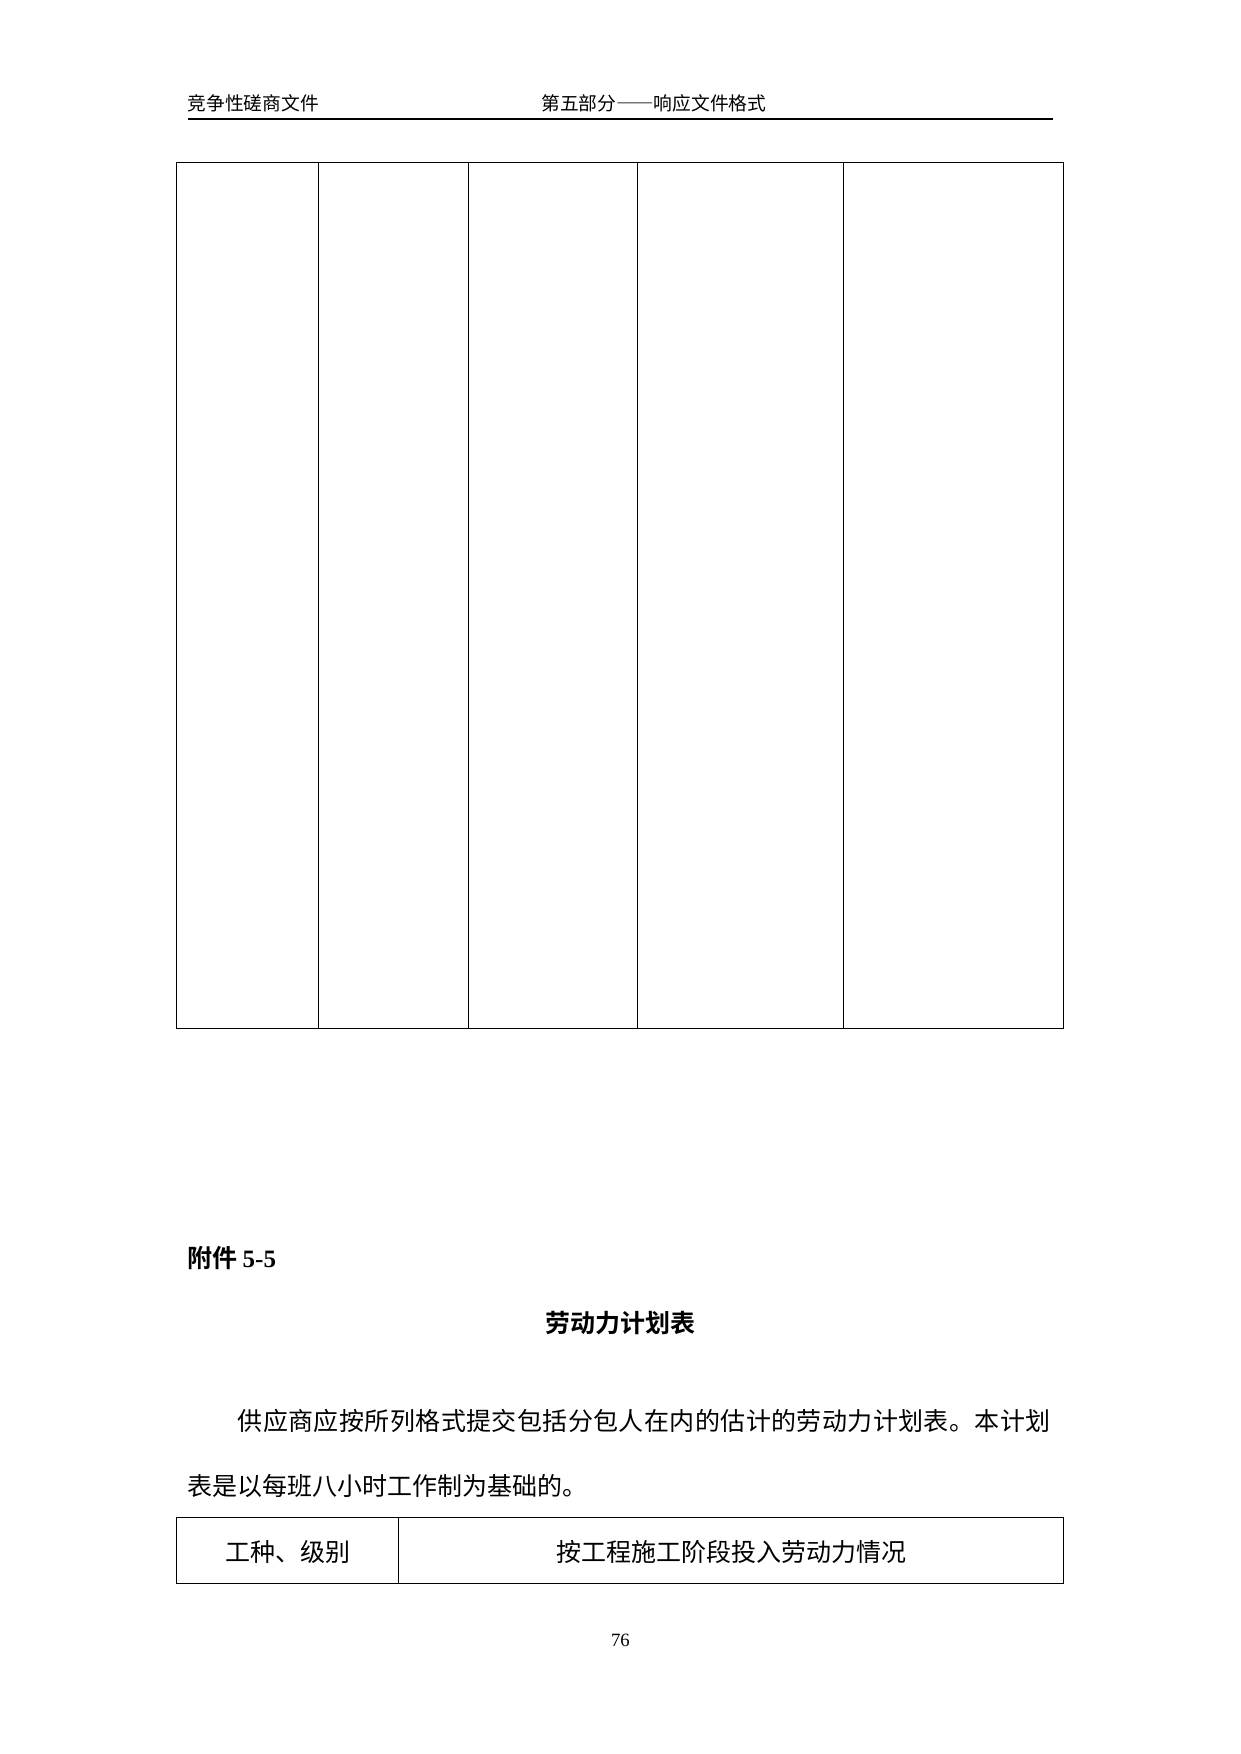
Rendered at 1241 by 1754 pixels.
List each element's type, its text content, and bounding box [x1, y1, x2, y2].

table_cell [319, 163, 468, 1028]
table_cell [638, 163, 843, 1028]
text 附件5-5 [187, 1224, 1053, 1289]
table_cell [177, 163, 318, 1028]
table_cell [844, 163, 1063, 1028]
table_cell [469, 163, 637, 1028]
text 劳动力计划表 [187, 1289, 1053, 1354]
table_header 按工程施工阶段投入劳动力情况 [399, 1518, 1063, 1583]
text 供应商应按所列格式提交包括分包人在内的估计的劳动力计划表。本计划表是以每班八小时工作制为基础的。 [187, 1387, 1053, 1517]
table_header 工种、级别 [177, 1518, 398, 1583]
